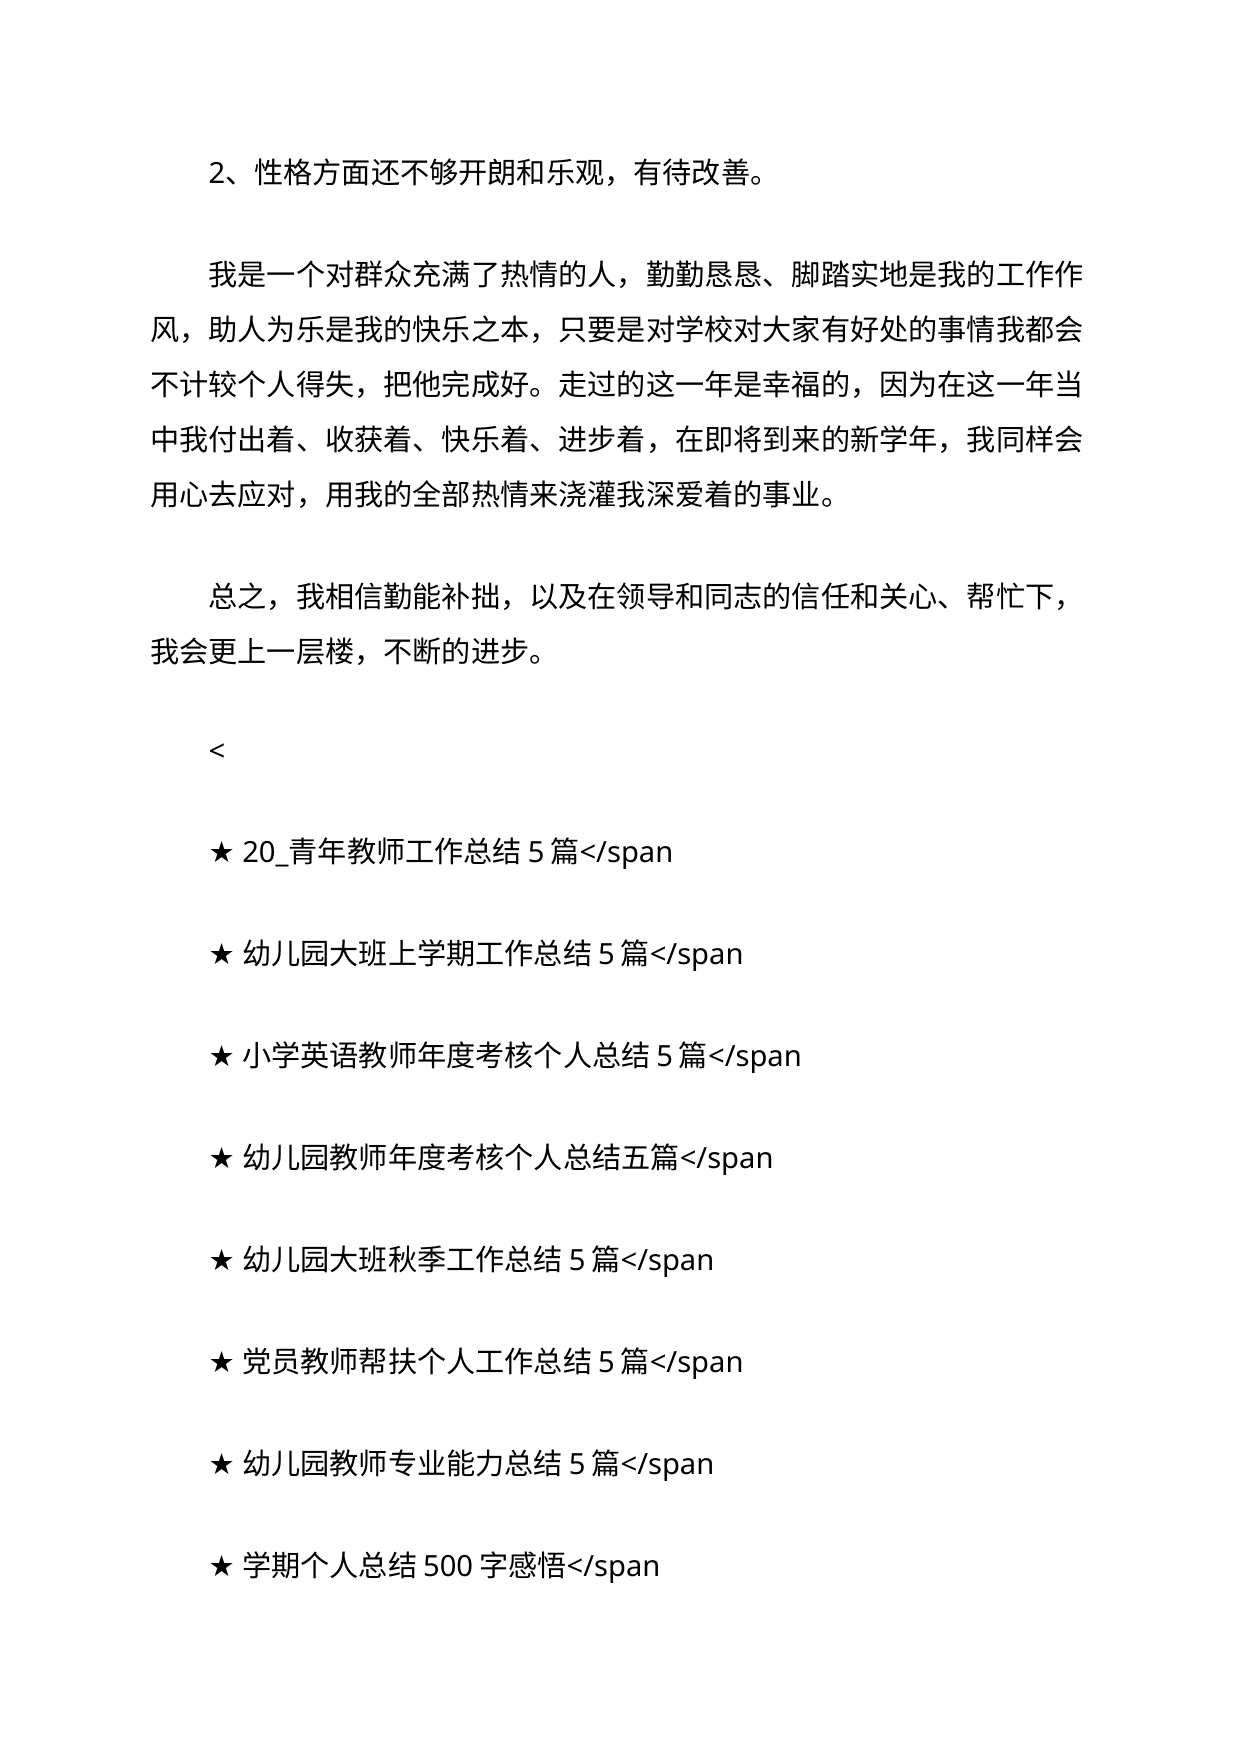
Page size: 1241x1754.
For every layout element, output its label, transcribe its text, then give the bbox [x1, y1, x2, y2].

text 总之，我相信勤能补拙，以及在领导和同志的信任和关心、帮忙下，我会更上一层楼，不断的进步。 [150, 573, 1090, 671]
text ★ 幼儿园教师年度考核个人总结五篇</span [150, 1134, 1090, 1177]
text ★ 幼儿园大班秋季工作总结5篇</span [150, 1236, 1090, 1279]
text < [150, 730, 1090, 770]
text ★ 幼儿园教师专业能力总结5篇</span [150, 1440, 1090, 1483]
text 2、性格方面还不够开朗和乐观，有待改善。 [150, 150, 1090, 192]
text ★ 小学英语教师年度考核个人总结5篇</span [150, 1032, 1090, 1075]
text ★ 党员教师帮扶个人工作总结5篇</span [150, 1338, 1090, 1381]
text ★ 学期个人总结500字感悟</span [150, 1542, 1090, 1585]
text 我是一个对群众充满了热情的人，勤勤恳恳、脚踏实地是我的工作作风，助人为乐是我的快乐之本，只要是对学校对大家有好处的事情我都会不计较个人得失，把他完成好。走过的这一年是幸福的，因为在这一年当中我付出着、收获着、快乐着、进步着，在即将到来的新学年，我同样会用心去应对，用我的全部热情来浇灌我深爱着的事业。 [150, 252, 1090, 514]
text ★ 20_青年教师工作总结5篇</span [150, 828, 1090, 871]
text ★ 幼儿园大班上学期工作总结5篇</span [150, 930, 1090, 973]
